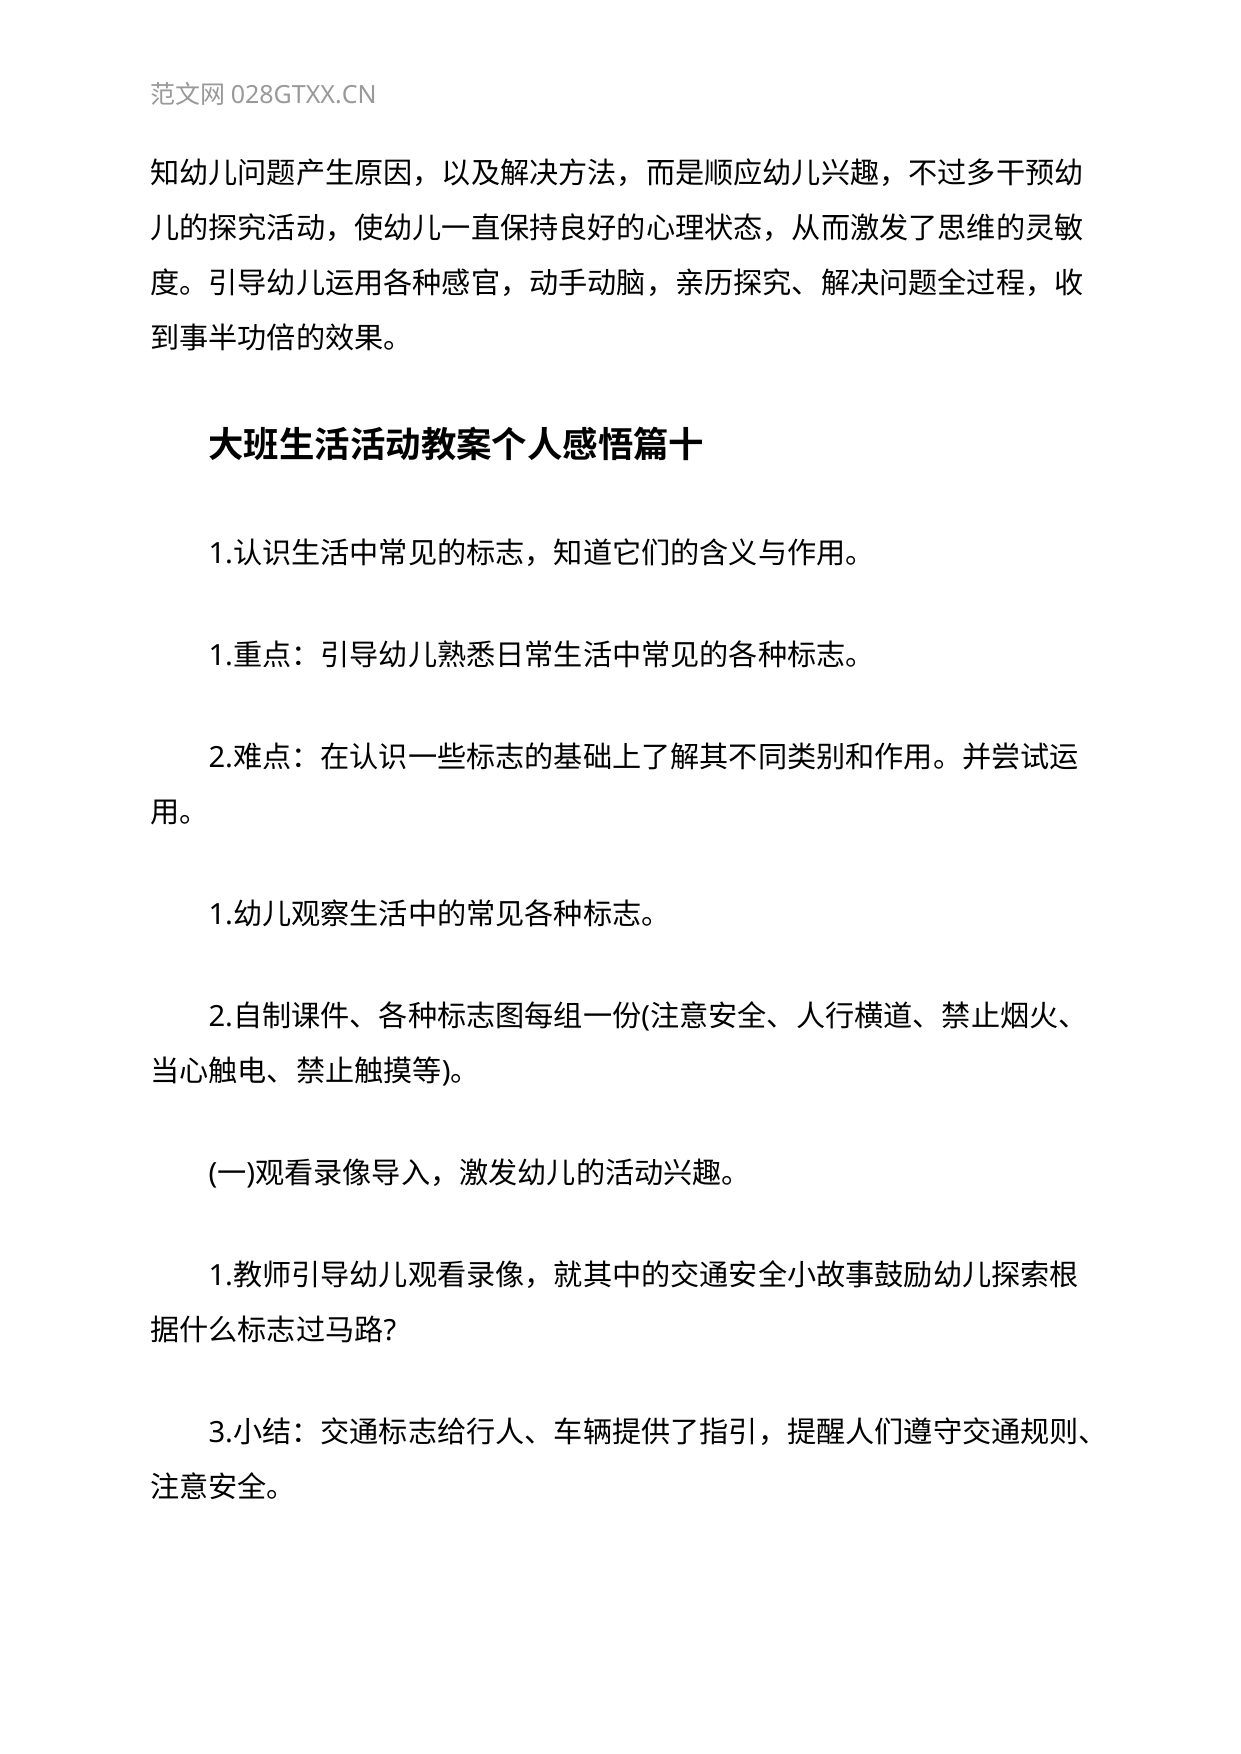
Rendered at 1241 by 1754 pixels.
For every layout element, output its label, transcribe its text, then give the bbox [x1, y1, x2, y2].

text 3.小结：交通标志给行人、车辆提供了指引，提醒人们遵守交通规则、注意安全。 [150, 1408, 1090, 1506]
text (一)观看录像导入，激发幼儿的活动兴趣。 [150, 1149, 1090, 1192]
text 大班生活活动教案个人感悟篇十 [150, 416, 1090, 468]
text 1.重点：引导幼儿熟悉日常生活中常见的各种标志。 [150, 632, 1090, 674]
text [150, 150, 1090, 357]
text 1.幼儿观察生活中的常见各种标志。 [150, 891, 1090, 933]
text 1.教师引导幼儿观看录像，就其中的交通安全小故事鼓励幼儿探索根据什么标志过马路? [150, 1252, 1090, 1349]
text 2.难点：在认识一些标志的基础上了解其不同类别和作用。并尝试运用。 [150, 734, 1090, 831]
text 1.认识生活中常见的标志，知道它们的含义与作用。 [150, 530, 1090, 572]
text 2.自制课件、各种标志图每组一份(注意安全、人行横道、禁止烟火、当心触电、禁止触摸等)。 [150, 993, 1090, 1090]
